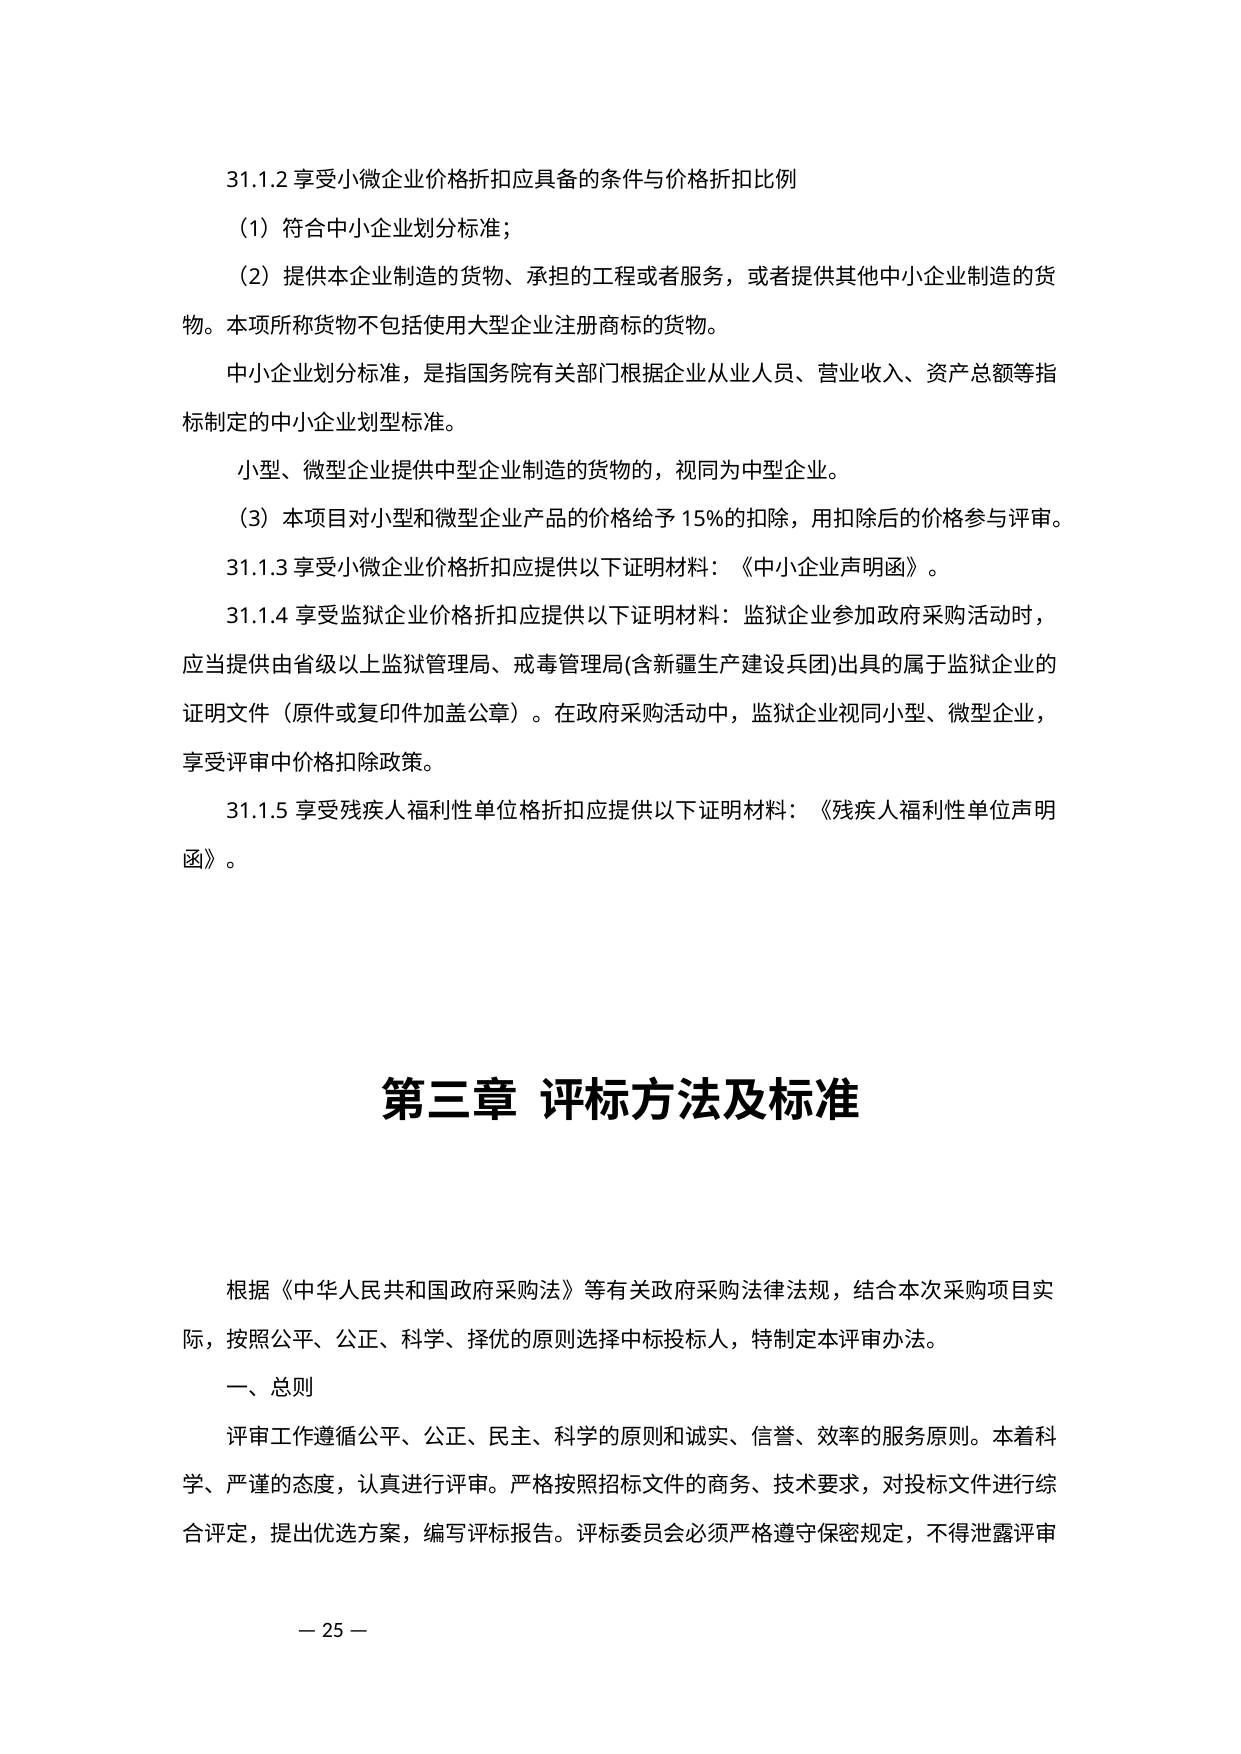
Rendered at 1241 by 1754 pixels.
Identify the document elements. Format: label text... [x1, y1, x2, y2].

text 中小企业划分标准，是指国务院有关部门根据企业从业人员、营业收入、资产总额等指标制定的中小企业划型标准。 [182, 356, 1058, 437]
text 31.1.4 享受监狱企业价格折扣应提供以下证明材料：监狱企业参加政府采购活动时，应当提供由省级以上监狱管理局、戒毒管理局(含新疆生产建设兵团)出具的属于监狱企业的证明文件（原件或复印件加盖公章）。在政府采购活动中，监狱企业视同小型、微型企业，享受评审中价格扣除政策。 [182, 598, 1058, 777]
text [182, 1418, 1058, 1548]
text 31.1.2 享受小微企业价格折扣应具备的条件与价格折扣比例 [182, 162, 1058, 194]
text 一、总则 [182, 1370, 1058, 1402]
text 31.1.5 享受残疾人福利性单位格折扣应提供以下证明材料：《残疾人福利性单位声明函》。 [182, 792, 1058, 874]
text （2）提供本企业制造的货物、承担的工程或者服务，或者提供其他中小企业制造的货物。本项所称货物不包括使用大型企业注册商标的货物。 [182, 259, 1058, 340]
text （1）符合中小企业划分标准； [182, 210, 1058, 243]
subtitle 第三章 评标方法及标准 [182, 1048, 1058, 1146]
text （3）本项目对小型和微型企业产品的价格给予15%的扣除，用扣除后的价格参与评审。 [182, 501, 1058, 534]
text 31.1.3 享受小微企业价格折扣应提供以下证明材料：《中小企业声明函》。 [182, 549, 1058, 582]
text 小型、微型企业提供中型企业制造的货物的，视同为中型企业。 [182, 453, 1058, 485]
text 根据《中华人民共和国政府采购法》等有关政府采购法律法规，结合本次采购项目实际，按照公平、公正、科学、择优的原则选择中标投标人，特制定本评审办法。 [182, 1273, 1058, 1354]
